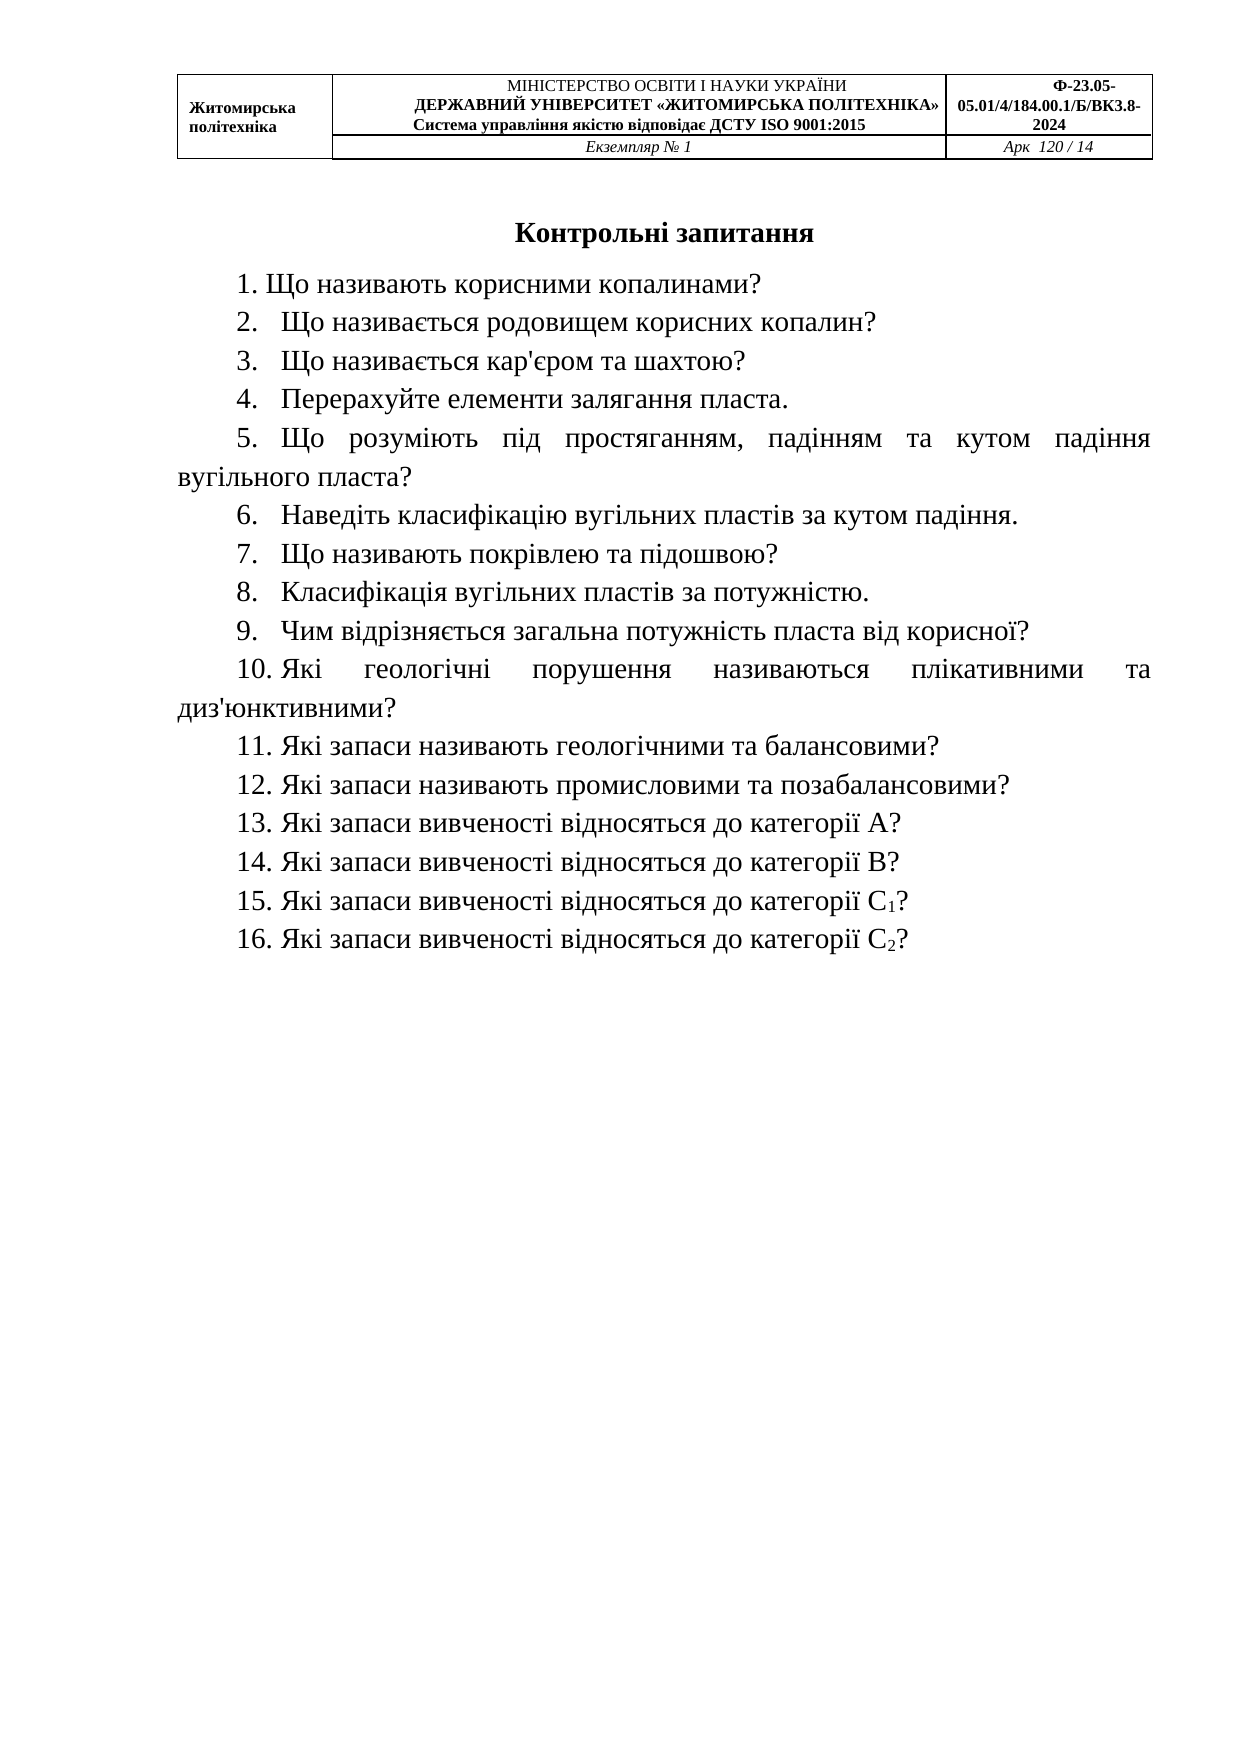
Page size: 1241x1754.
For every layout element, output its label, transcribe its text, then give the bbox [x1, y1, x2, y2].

text 1. Що називають корисними копалинами? [177, 266, 1152, 299]
text 7. Що називають покрівлею та підошвою? [177, 536, 1152, 569]
text 4. Перерахуйте елементи залягання пласта. [177, 382, 1152, 415]
text 15. Які запаси вивченості відносяться до категорії С1? [177, 883, 1152, 916]
text 8. Класифікація вугільних пластів за потужністю. [177, 574, 1152, 608]
text 14. Які запаси вивченості відносяться до категорії В? [177, 844, 1152, 878]
text 11. Які запаси називають геологічними та балансовими? [177, 728, 1152, 762]
text 12. Які запаси називають промисловими та позабалансовими? [177, 767, 1152, 801]
text 10. Які геологічні порушення називаються плікативними та диз'юнктивними? [177, 651, 1152, 723]
text 5. Що розуміють під простяганням, падінням та кутом падіння вугільного пласта? [177, 420, 1152, 492]
text 9. Чим відрізняється загальна потужність пласта від корисної? [177, 613, 1152, 646]
text 13. Які запаси вивченості відносяться до категорії А? [177, 806, 1152, 839]
text 16. Які запаси вивченості відносяться до категорії С2? [177, 921, 1152, 955]
text 2. Що називається родовищем корисних копалин? [177, 304, 1152, 338]
text 3. Що називається кар'єром та шахтою? [177, 343, 1152, 377]
text 6. Наведіть класифікацію вугільних пластів за кутом падіння. [177, 497, 1152, 531]
text Контрольні запитання [177, 215, 1152, 248]
